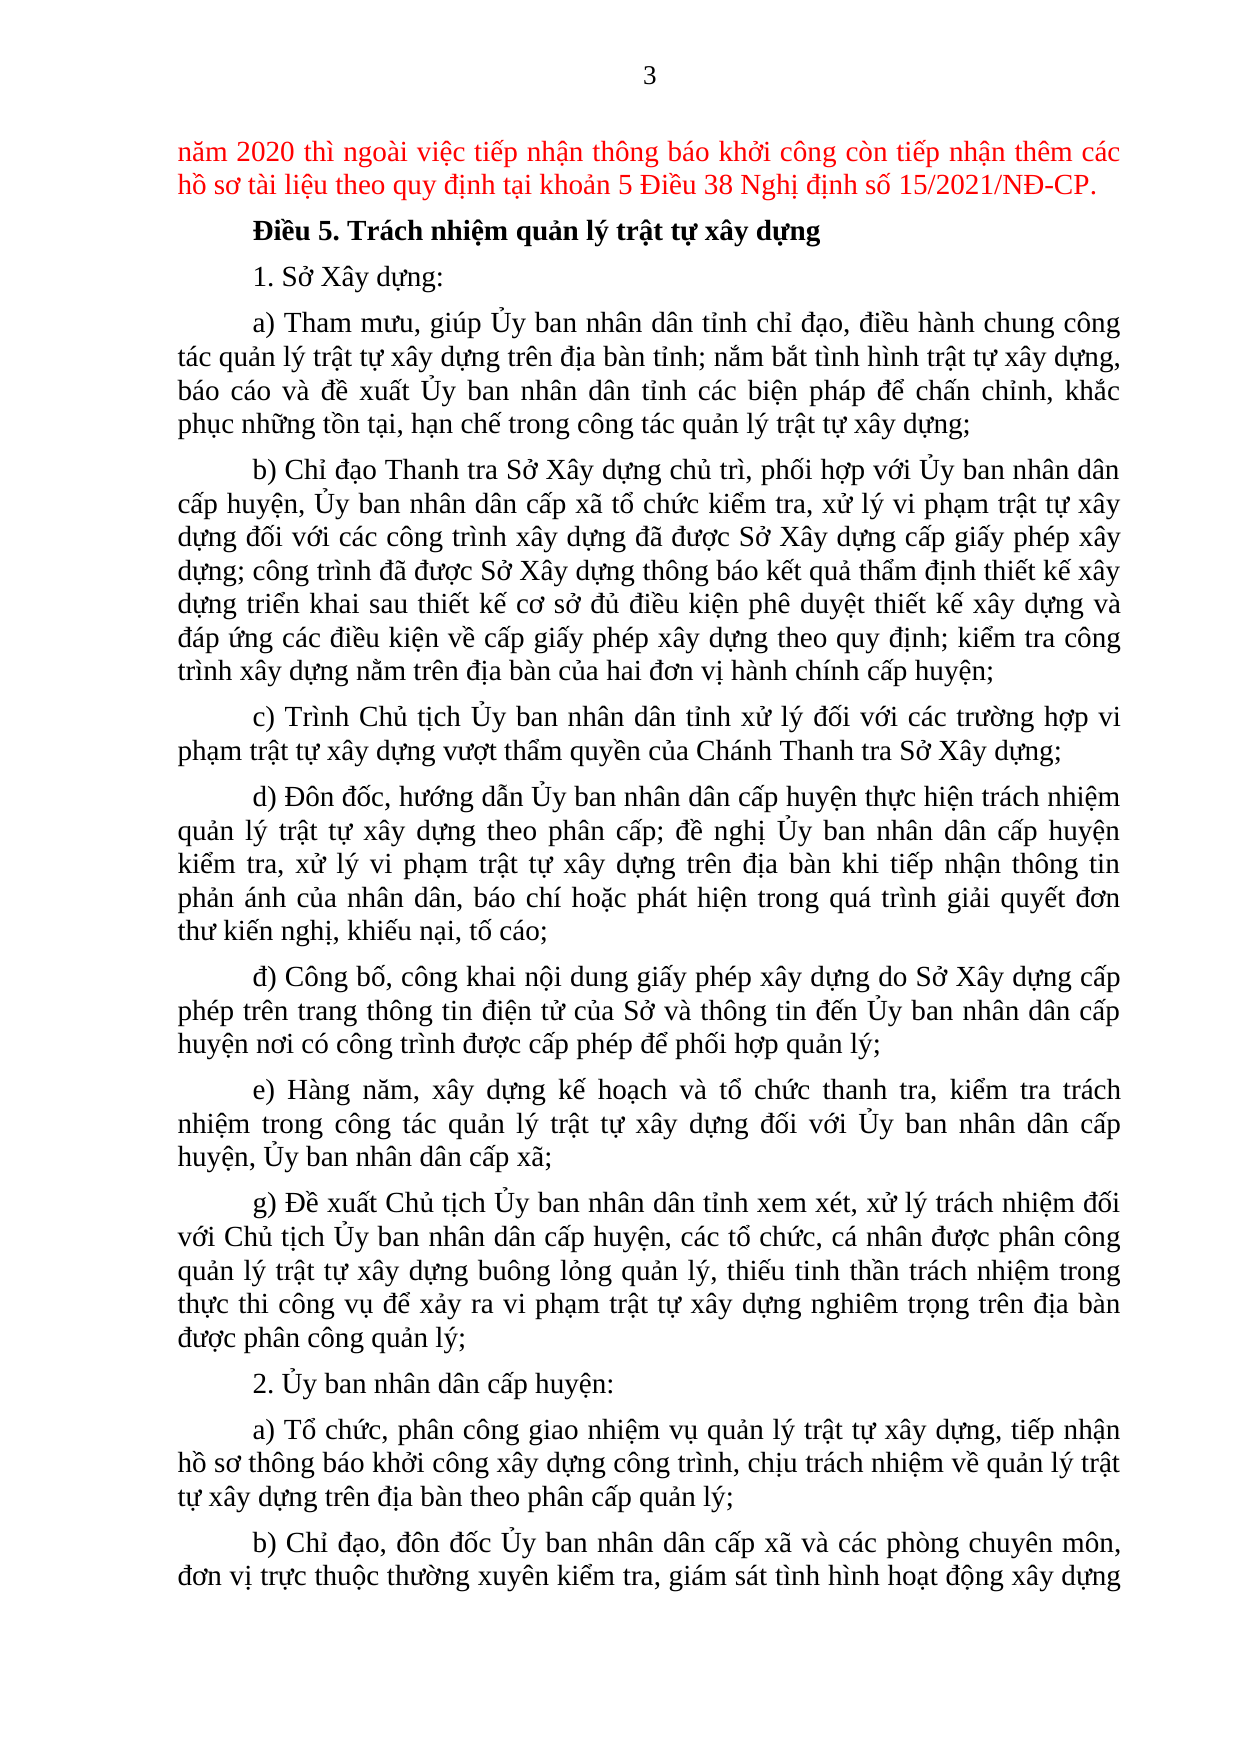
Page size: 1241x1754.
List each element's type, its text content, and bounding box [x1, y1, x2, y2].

text e) Hàng năm, xây dựng kế hoạch và tổ chức thanh tra, kiểm tra trách nhiệm trong công tác quản lý trật tự xây dựng đối với Ủy ban nhân dân cấp huyện, Ủy ban nhân dân cấp xã; [177, 1072, 1122, 1173]
text d) Đôn đốc, hướng dẫn Ủy ban nhân dân cấp huyện thực hiện trách nhiệm quản lý trật tự xây dựng theo phân cấp; đề nghị Ủy ban nhân dân cấp huyện kiểm tra, xử lý vi phạm trật tự xây dựng trên địa bàn khi tiếp nhận thông tin phản ánh của nhân dân, báo chí hoặc phát hiện trong quá trình giải quyết đơn thư kiến nghị, khiếu nại, tố cáo; [177, 779, 1122, 947]
text a) Tổ chức, phân công giao nhiệm vụ quản lý trật tự xây dựng, tiếp nhận hồ sơ thông báo khởi công xây dựng công trình, chịu trách nhiệm về quản lý trật tự xây dựng trên địa bàn theo phân cấp quản lý; [177, 1412, 1122, 1512]
text g) Đề xuất Chủ tịch Ủy ban nhân dân tỉnh xem xét, xử lý trách nhiệm đối với Chủ tịch Ủy ban nhân dân cấp huyện, các tổ chức, cá nhân được phân công quản lý trật tự xây dựng buông lỏng quản lý, thiếu tinh thần trách nhiệm trong thực thi công vụ để xảy ra vi phạm trật tự xây dựng nghiêm trọng trên địa bàn được phân công quản lý; [177, 1186, 1122, 1353]
text c) Trình Chủ tịch Ủy ban nhân dân tỉnh xử lý đối với các trường hợp vi phạm trật tự xây dựng vượt thẩm quyền của Chánh Thanh tra Sở Xây dựng; [177, 699, 1122, 767]
text 2. Ủy ban nhân dân cấp huyện: [177, 1366, 1122, 1399]
text đ) Công bố, công khai nội dung giấy phép xây dựng do Sở Xây dựng cấp phép trên trang thông tin điện tử của Sở và thông tin đến Ủy ban nhân dân cấp huyện nơi có công trình được cấp phép để phối hợp quản lý; [177, 959, 1122, 1060]
text 1. Sở Xây dựng: [177, 259, 1122, 293]
text Điều 5. Trách nhiệm quản lý trật tự xây dựng [177, 213, 1122, 247]
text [177, 134, 1122, 201]
text b) Chỉ đạo Thanh tra Sở Xây dựng chủ trì, phối hợp với Ủy ban nhân dân cấp huyện, Ủy ban nhân dân cấp xã tổ chức kiểm tra, xử lý vi phạm trật tự xây dựng đối với các công trình xây dựng đã được Sở Xây dựng cấp giấy phép xây dựng; công trình đã được Sở Xây dựng thông báo kết quả thẩm định thiết kế xây dựng triển khai sau thiết kế cơ sở đủ điều kiện phê duyệt thiết kế xây dựng và đáp ứng các điều kiện về cấp giấy phép xây dựng theo quy định; kiểm tra công trình xây dựng nằm trên địa bàn của hai đơn vị hành chính cấp huyện; [177, 452, 1122, 687]
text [177, 1525, 1122, 1592]
text a) Tham mưu, giúp Ủy ban nhân dân tỉnh chỉ đạo, điều hành chung công tác quản lý trật tự xây dựng trên địa bàn tỉnh; nắm bắt tình hình trật tự xây dựng, báo cáo và đề xuất Ủy ban nhân dân tỉnh các biện pháp để chấn chỉnh, khắc phục những tồn tại, hạn chế trong công tác quản lý trật tự xây dựng; [177, 306, 1122, 440]
